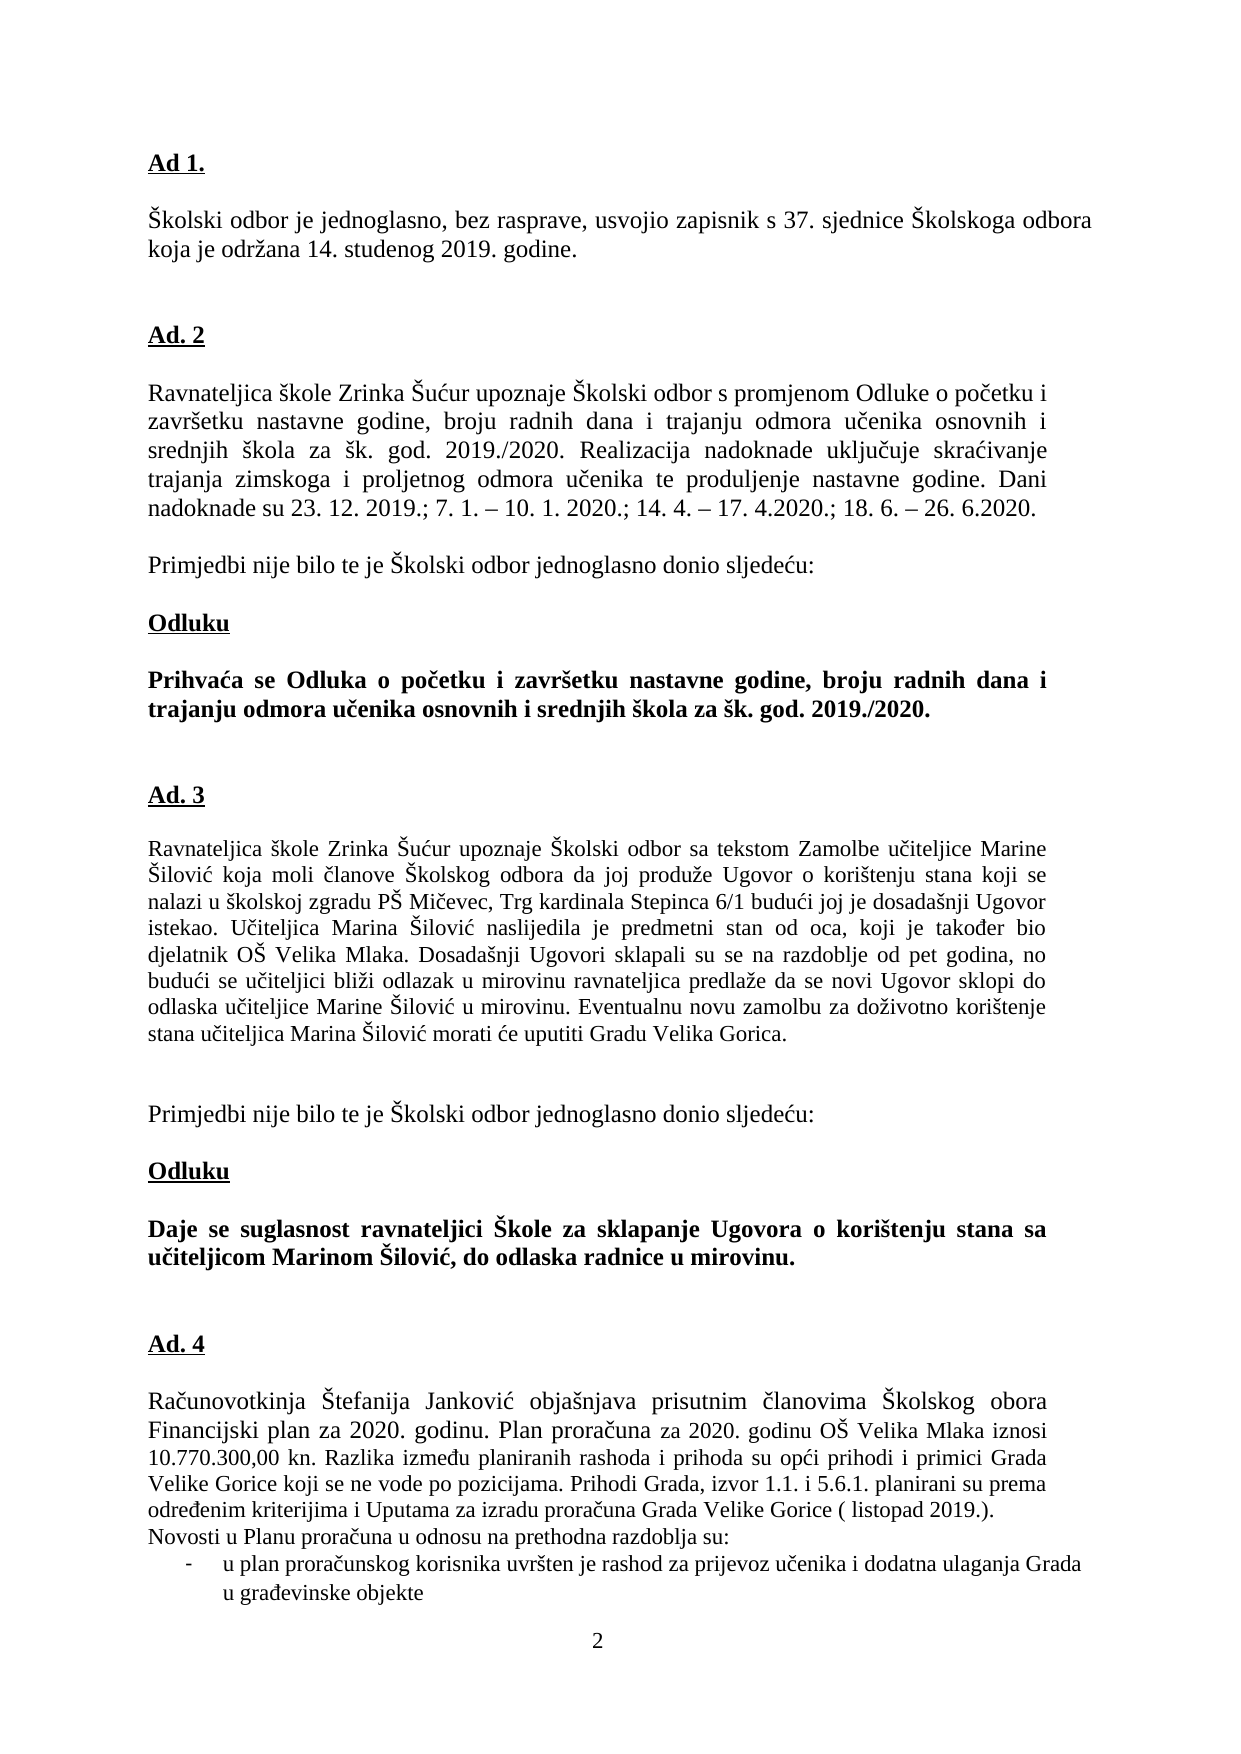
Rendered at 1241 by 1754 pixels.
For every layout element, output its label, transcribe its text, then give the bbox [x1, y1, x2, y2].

text Daje se suglasnost ravnateljici Škole za sklapanje Ugovora o korištenju stana sa učiteljicom Marinom Šilović, do odlaska radnice u mirovinu. [148, 1214, 1048, 1271]
text Računovotkinja Štefanija Janković objašnjava prisutnim članovima Školskog obora Financijski plan za 2020. godinu. Plan proračuna za 2020. godinu OŠ Velika Mlaka iznosi 10.770.300,00 kn. Razlika između planiranih rashoda i prihoda su opći prihodi i primici Grada Velike Gorice koji se ne vode po pozicijama. Prihodi Grada, izvor 1.1. i 5.6.1. planirani su prema određenim kriterijima i Uputama za izradu proračuna Grada Velike Gorice ( listopad 2019.). [148, 1386, 1048, 1523]
text Ad. 2 [148, 320, 1048, 349]
text Primjedbi nije bilo te je Školski odbor jednoglasno donio sljedeću: [148, 550, 1048, 579]
list Ad. 3 [148, 780, 1048, 809]
list Odluku [148, 608, 1048, 636]
list Ravnateljica škole Zrinka Šućur upoznaje Školski odbor sa tekstom Zamolbe učiteljice Marine Šilović koja moli članove Školskog odbora da joj produže Ugovor o korištenju stana koji se nalazi u školskoj zgradu PŠ Mičevec, Trg kardinala Stepinca 6/1 budući joj je dosadašnji Ugovor istekao. Učiteljica Marina Šilović naslijedila je predmetni stan od oca, koji je također bio djelatnik OŠ Velika Mlaka. Dosadašnji Ugovori sklapali su se na razdoblje od pet godina, no budući se učiteljici bliži odlazak u mirovinu ravnateljica predlaže da se novi Ugovor sklopi do odlaska učiteljice Marine Šilović u mirovinu. Eventualnu novu zamolbu za doživotno korištenje stana učiteljica Marina Šilović morati će uputiti Gradu Velika Gorica. [148, 835, 1048, 1046]
text Ad 1. [148, 148, 1093, 176]
text Novosti u Planu proračuna u odnosu na prethodna razdoblja su: [148, 1523, 1048, 1549]
text Ad. 4 [148, 1329, 1048, 1357]
list Prihvaća se Odluka o početku i završetku nastavne godine, broju radnih dana i trajanju odmora učenika osnovnih i srednjih škola za šk. god. 2019./2020. [148, 665, 1048, 723]
text Odluku [148, 1156, 1048, 1185]
list u plan proračunskog korisnika uvršten je rashod za prijevoz učenika i dodatna ulaganja Grada u građevinske objekte [185, 1549, 1093, 1606]
text Školski odbor je jednoglasno, bez rasprave, usvojio zapisnik s 37. sjednice Školskoga odbora koja je održana 14. studenog 2019. godine. [148, 205, 1093, 263]
text Ravnateljica škole Zrinka Šućur upoznaje Školski odbor s promjenom Odluke o početku i završetku nastavne godine, broju radnih dana i trajanju odmora učenika osnovnih i srednjih škola za šk. god. 2019./2020. Realizacija nadoknade uključuje skraćivanje trajanja zimskoga i proljetnog odmora učenika te produljenje nastavne godine. Dani nadoknade su 23. 12. 2019.; 7. 1. – 10. 1. 2020.; 14. 4. – 17. 4.2020.; 18. 6. – 26. 6.2020. [148, 378, 1048, 521]
text Primjedbi nije bilo te je Školski odbor jednoglasno donio sljedeću: [148, 1099, 1048, 1127]
